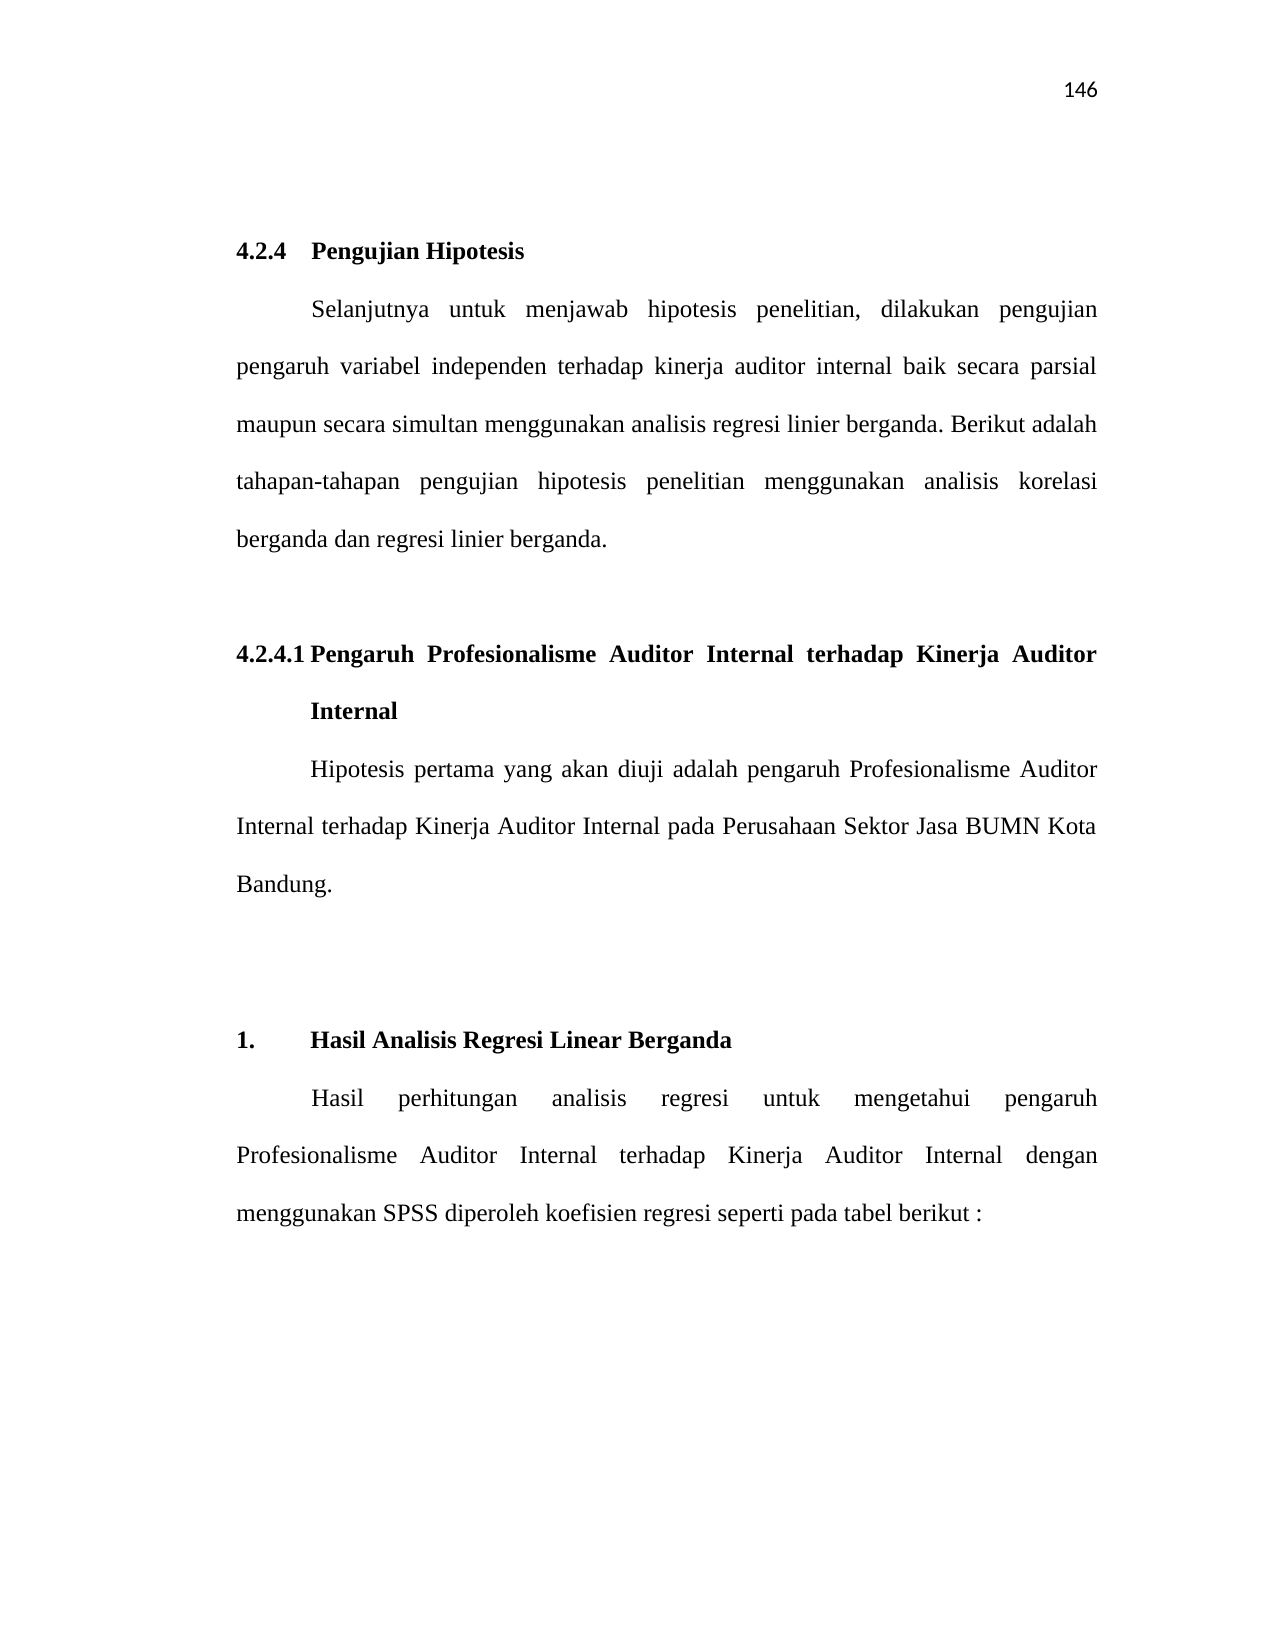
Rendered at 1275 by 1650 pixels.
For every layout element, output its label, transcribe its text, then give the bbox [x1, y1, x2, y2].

text Selanjutnya untuk menjawab hipotesis penelitian, dilakukan pengujian pengaruh variabel independen terhadap kinerja auditor internal baik secara parsial maupun secara simultan menggunakan analisis regresi linier berganda. Berikut adalah tahapan-tahapan pengujian hipotesis penelitian menggunakan analisis korelasi berganda dan regresi linier berganda. [236, 294, 1098, 552]
list 1. Hasil Analisis Regresi Linear Berganda [236, 1025, 1098, 1054]
text 4.2.4.1 Pengaruh Profesionalisme Auditor Internal terhadap Kinerja Auditor Internal [236, 639, 1098, 725]
text Hipotesis pertama yang akan diuji adalah pengaruh Profesionalisme Auditor Internal terhadap Kinerja Auditor Internal pada Perusahaan Sektor Jasa BUMN Kota Bandung. [236, 754, 1098, 897]
list Hasil perhitungan analisis regresi untuk mengetahui pengaruh Profesionalisme Auditor Internal terhadap Kinerja Auditor Internal dengan menggunakan SPSS diperoleh koefisien regresi seperti pada tabel berikut : [236, 1083, 1098, 1227]
text 4.2.4 Pengujian Hipotesis [236, 236, 1098, 265]
